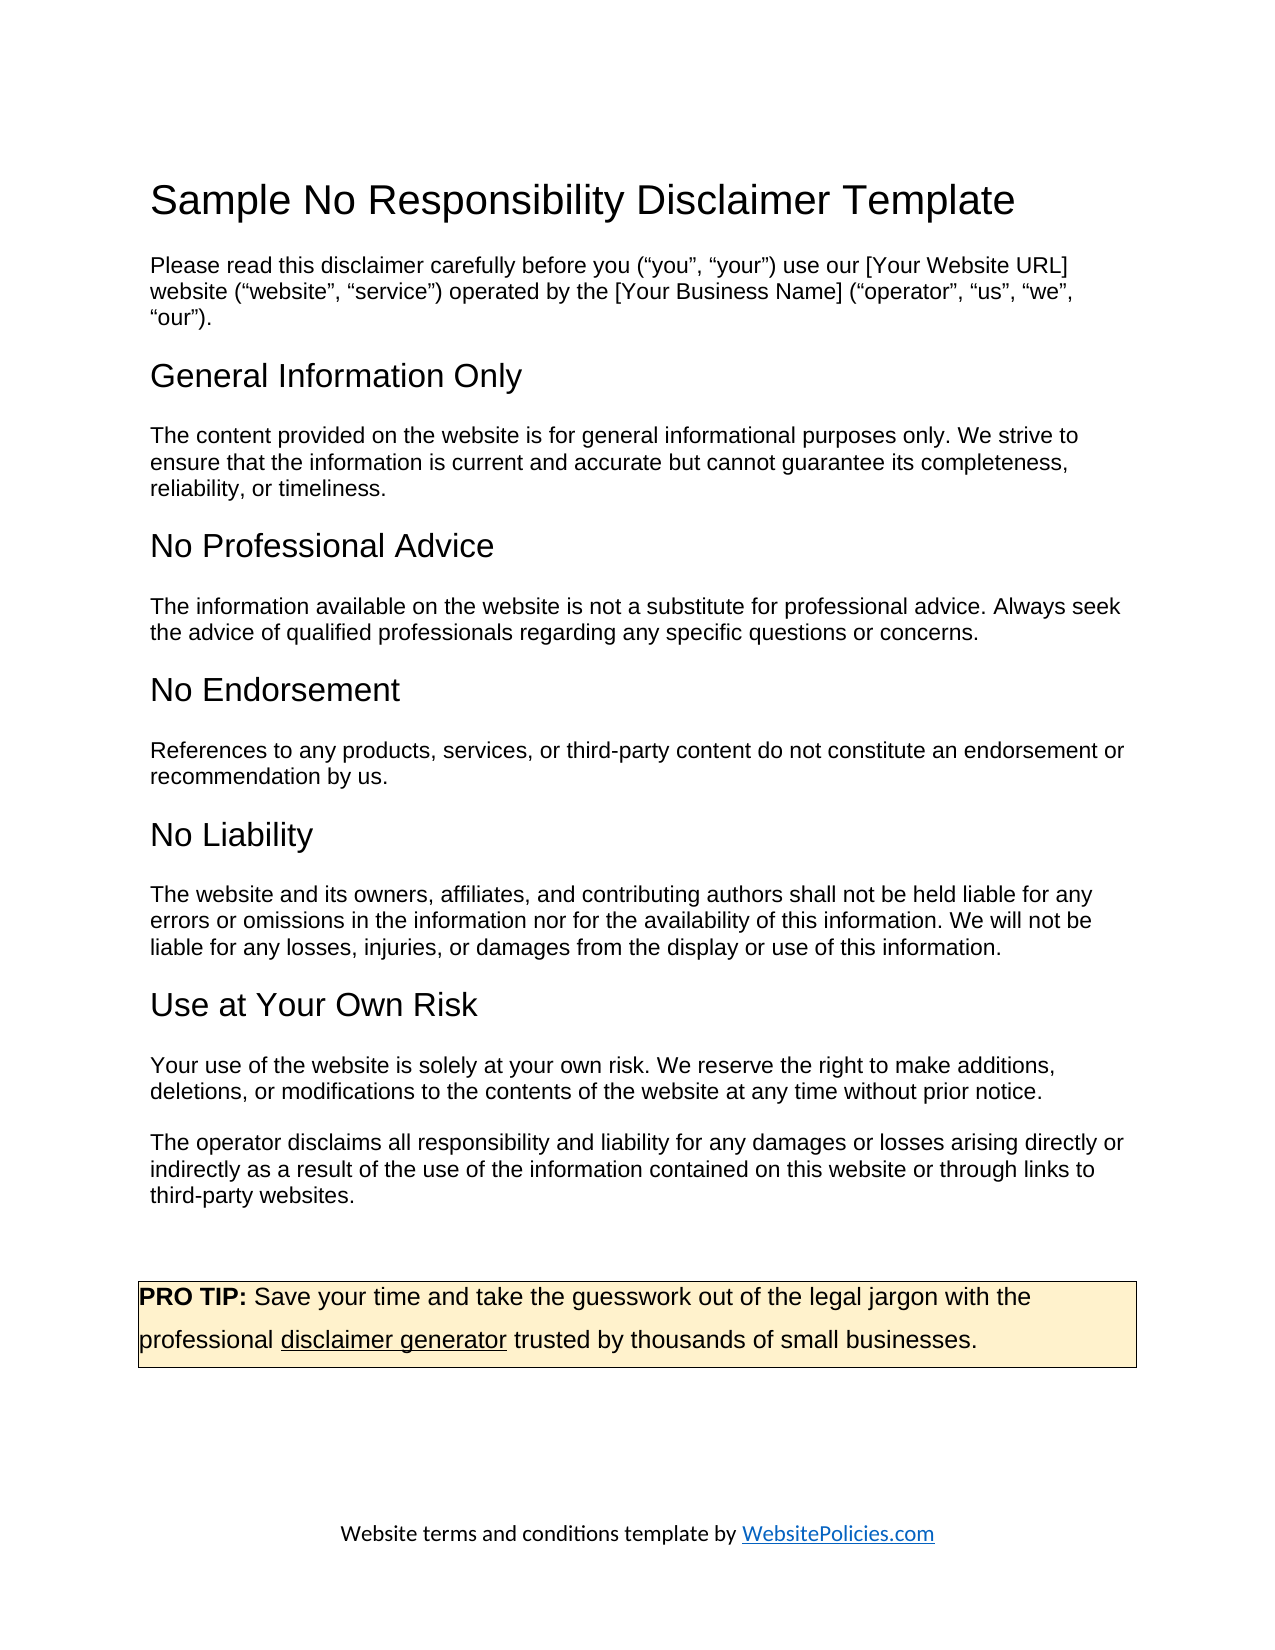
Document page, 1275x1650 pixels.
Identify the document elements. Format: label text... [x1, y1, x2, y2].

text The website and its owners, affiliates, and contributing authors shall not be held liable for any errors or omissions in the information nor for the availability of this information. We will not be liable for any losses, injuries, or damages from the display or use of this information. [150, 881, 1125, 960]
text Please read this disclaimer carefully before you (“you”, “your”) use our [Your Website URL] website (“website”, “service”) operated by the [Your Business Name] (“operator”, “us”, “we”, “our”). [150, 252, 1125, 331]
subtitle General Information Only [150, 356, 1125, 394]
subtitle Sample No Responsibility Disclaimer Template [150, 175, 1125, 223]
subtitle Use at Your Own Risk [150, 985, 1125, 1023]
text Your use of the website is solely at your own risk. We reserve the right to make additions, deletions, or modifications to the contents of the website at any time without prior notice. [150, 1052, 1125, 1104]
text The information available on the website is not a substitute for professional advice. Always seek the advice of qualified professionals regarding any specific questions or concerns. [150, 593, 1125, 645]
table_header PRO TIP: Save your time and take the guesswork out of the legal jargon with the professional disclaimer generator trusted by thousands of small businesses. [139, 1282, 1136, 1367]
subtitle No Liability [150, 814, 1125, 853]
subtitle No Endorsement [150, 670, 1125, 709]
text The operator disclaims all responsibility and liability for any damages or losses arising directly or indirectly as a result of the use of the information contained on this website or through links to third-party websites. [150, 1129, 1125, 1208]
text The content provided on the website is for general informational purposes only. We strive to ensure that the information is current and accurate but cannot guarantee its completeness, reliability, or timeliness. [150, 422, 1125, 501]
text References to any products, services, or third-party content do not constitute an endorsement or recommendation by us. [150, 737, 1125, 789]
subtitle No Professional Advice [150, 526, 1125, 565]
